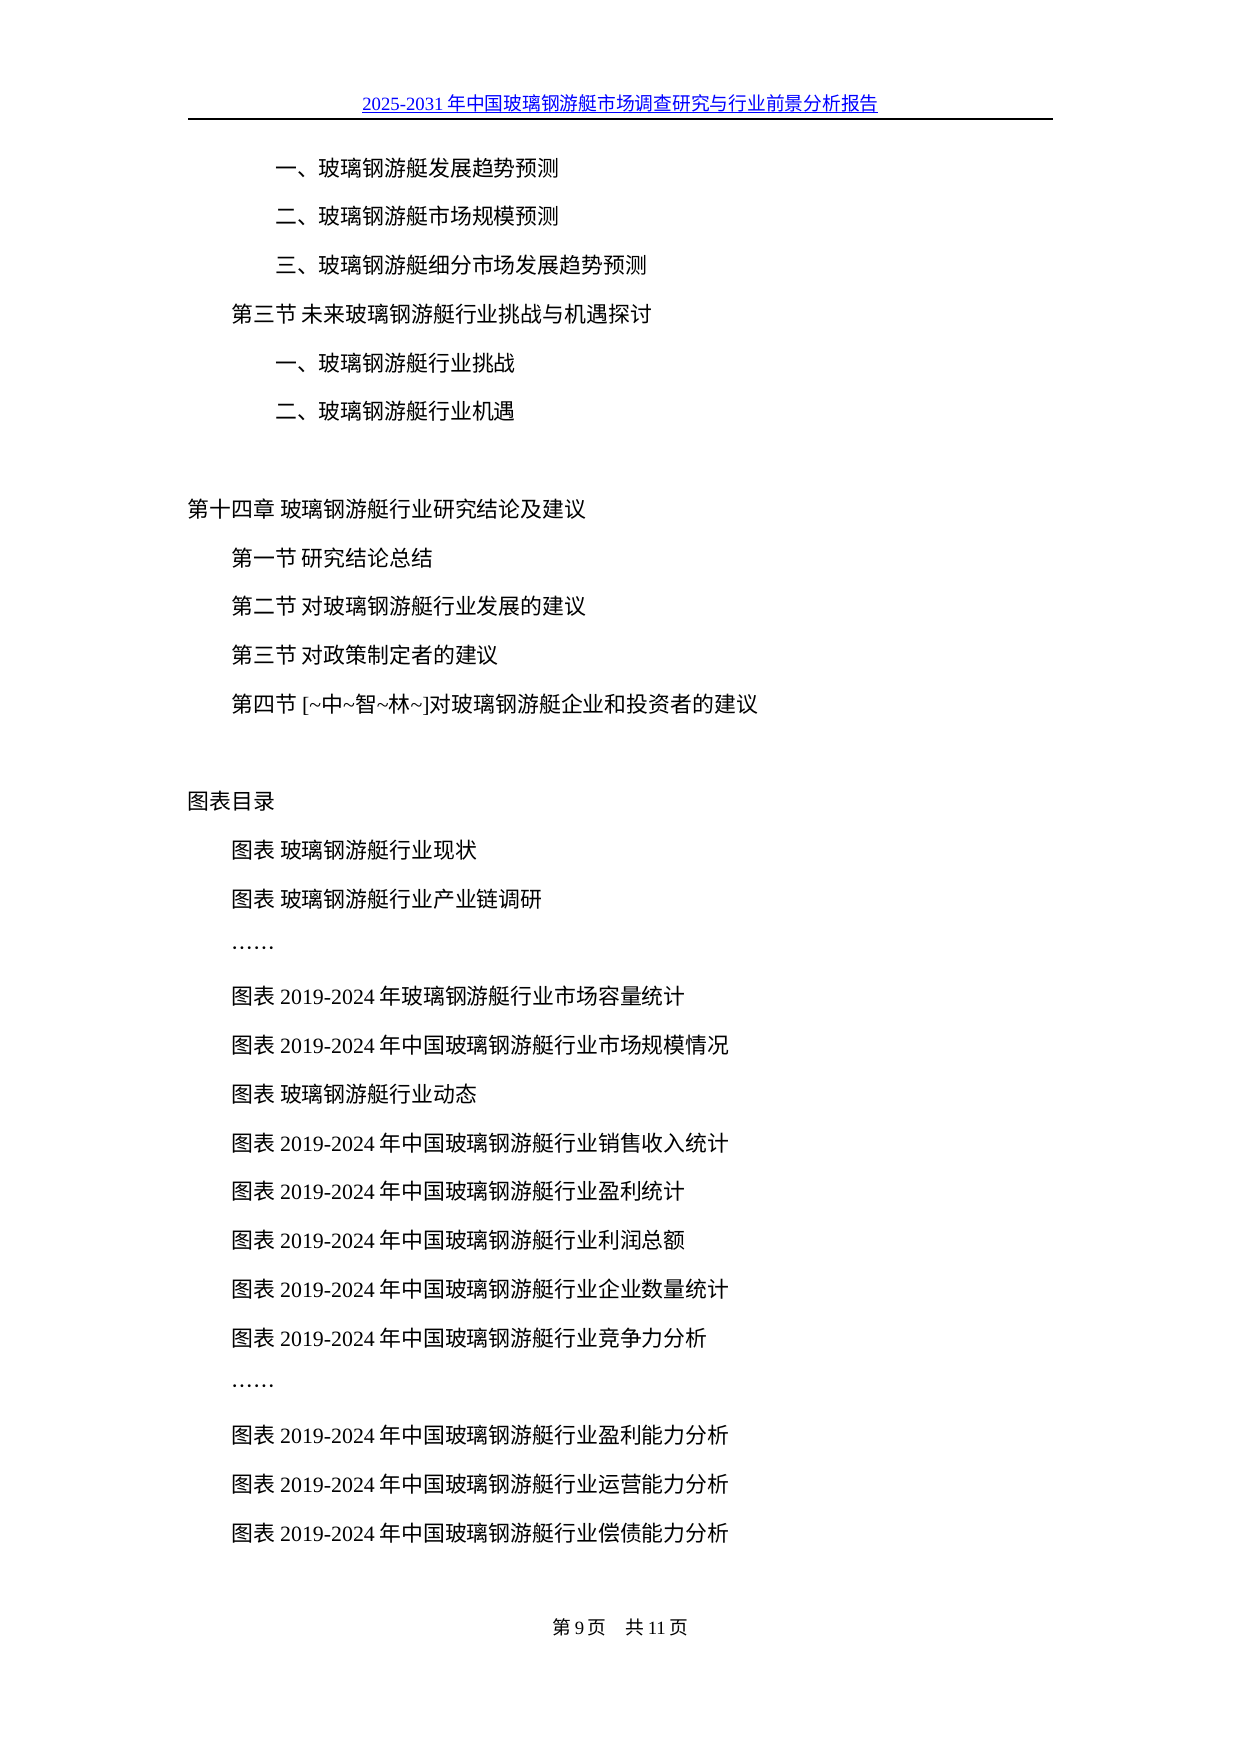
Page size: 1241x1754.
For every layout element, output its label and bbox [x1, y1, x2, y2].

text [187, 150, 1053, 1548]
